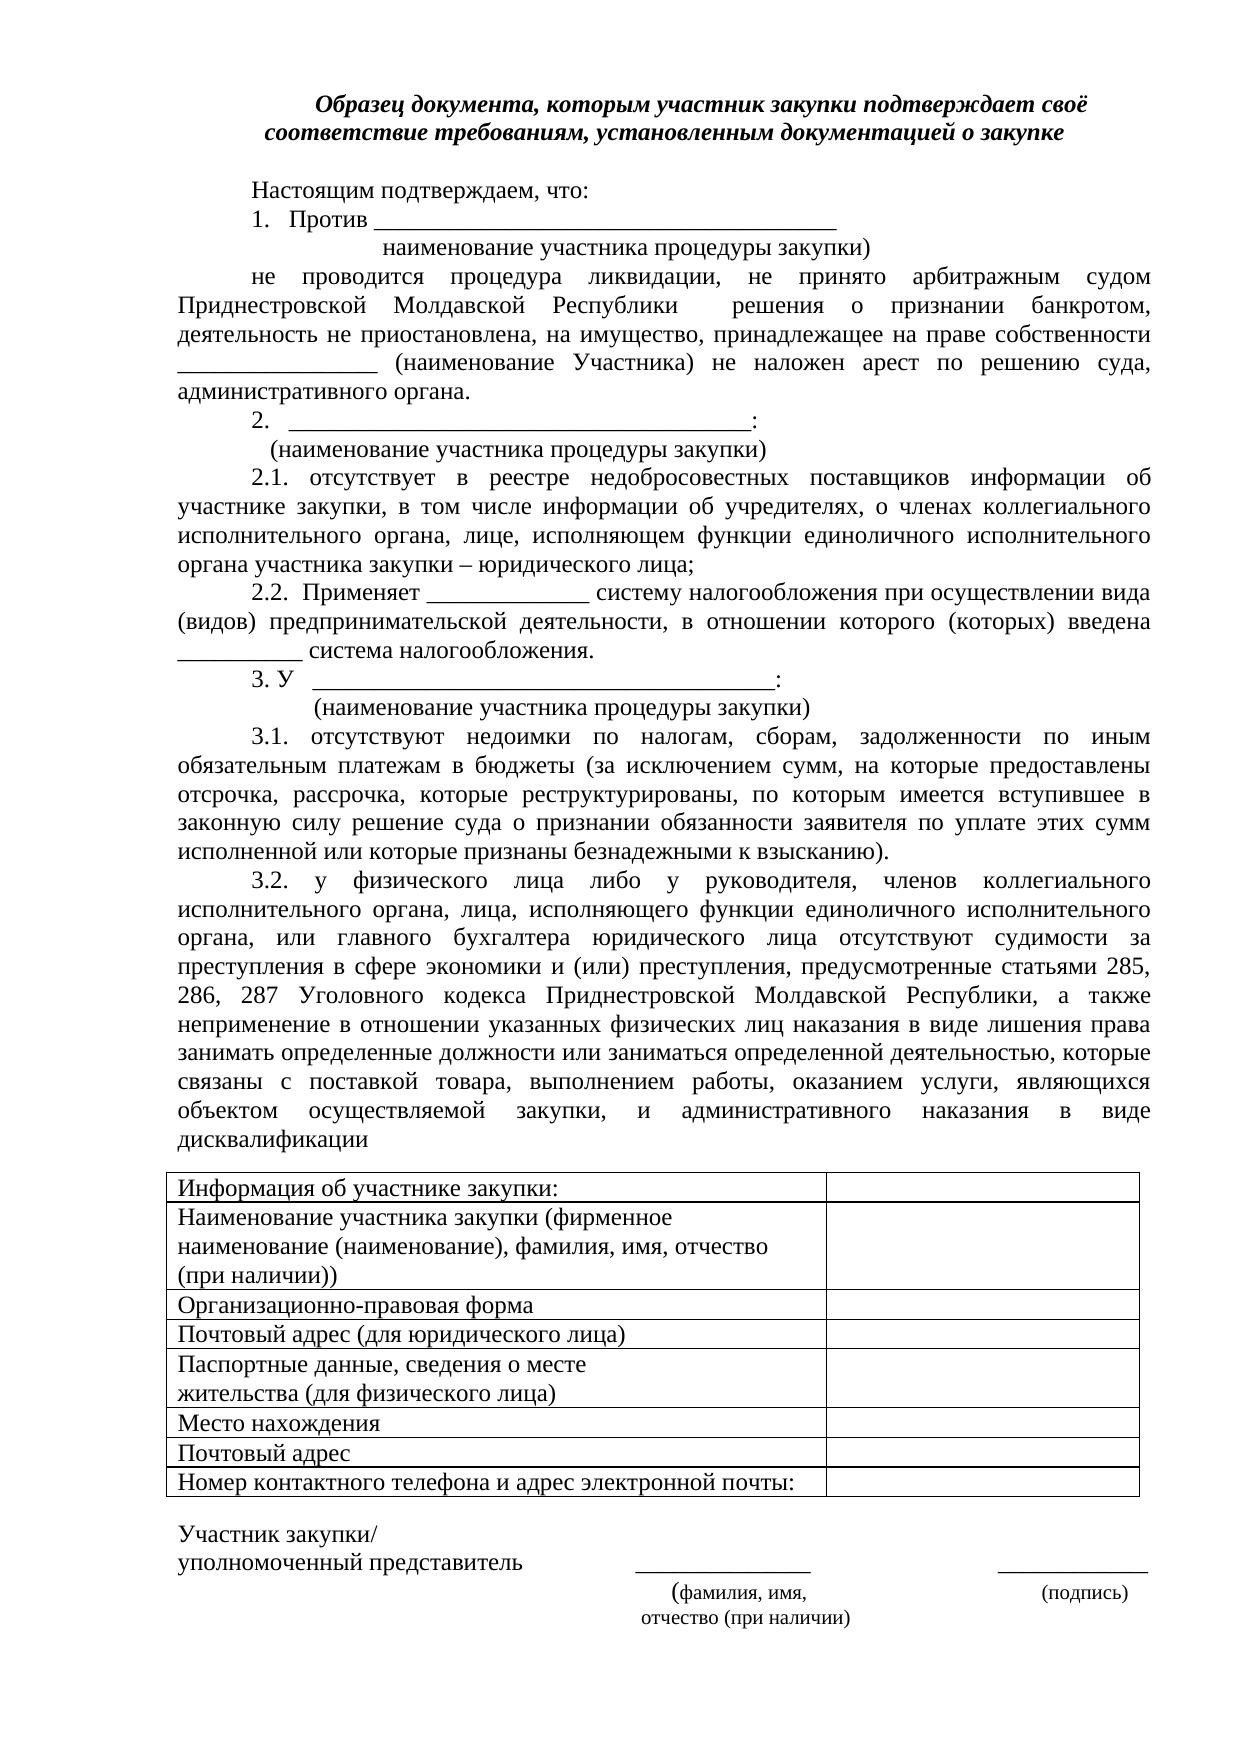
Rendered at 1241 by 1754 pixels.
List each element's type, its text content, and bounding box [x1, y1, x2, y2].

text (наименование участника процедуры закупки) [177, 434, 1152, 462]
table_cell Почтовый адрес (для юридического лица) [167, 1320, 826, 1348]
text не проводится процедура ликвидации, не принято арбитражным судом Приднестровской Молдавской Республики решения о признании банкротом, деятельность не приостановлена, на имущество, принадлежащее на праве собственности ________________ (наименование Участника) не наложен арест по решению суда, административного органа. [177, 261, 1152, 405]
table_cell Паспортные данные, сведения о месте жительства (для физического лица) [167, 1349, 826, 1407]
table_cell [827, 1408, 1139, 1437]
text (наименование участника процедуры закупки) [177, 692, 1152, 721]
table_cell [827, 1320, 1139, 1348]
list Против _____________________________________ [251, 204, 1152, 232]
text 3.2. у физического лица либо у руководителя, членов коллегиального исполнительного органа, лица, исполняющего функции единоличного исполнительного органа, или главного бухгалтера юридического лица отсутствуют судимости за преступления в сфере экономики и (или) преступления, предусмотренные статьями 285, 286, 287 Уголовного кодекса Приднестровской Молдавской Республики, а также неприменение в отношении указанных физических лиц наказания в виде лишения права занимать определенные должности или заниматься определенной деятельностью, которые связаны с поставкой товара, выполнением работы, оказанием услуги, являющихся объектом осуществляемой закупки, и административного наказания в виде дисквалификации [177, 865, 1152, 1152]
table_header [827, 1173, 1139, 1201]
list _____________________________________: [251, 405, 1152, 434]
text 3.1. отсутствуют недоимки по налогам, сборам, задолженности по иным обязательным платежам в бюджеты (за исключением сумм, на которые предоставлены отсрочка, рассрочка, которые реструктурированы, по которым имеется вступившее в законную силу решение суда о признании обязанности заявителя по уплате этих сумм исполненной или которые признаны безнадежными к взысканию). [177, 721, 1152, 865]
table_cell [827, 1290, 1139, 1318]
text 2.2. Применяет _____________ систему налогообложения при осуществлении вида (видов) предпринимательской деятельности, в отношении которого (которых) введена __________ система налогообложения. [177, 577, 1152, 664]
table_cell [827, 1438, 1139, 1466]
text отчество (при наличии) [177, 1605, 1152, 1629]
text уполномоченный представитель ______________ ____________ [177, 1547, 1152, 1576]
text наименование участника процедуры закупки) [177, 232, 1152, 261]
text Образец документа, которым участник закупки подтверждает своё соответствие требованиям, установленным документацией о закупке [177, 89, 1152, 146]
text 3. У _____________________________________: [177, 664, 1152, 692]
text (фамилия, имя, (подпись) [177, 1576, 1152, 1605]
table_cell Номер контактного телефона и адрес электронной почты: [167, 1468, 826, 1496]
text 2.1. отсутствует в реестре недобросовестных поставщиков информации об участнике закупки, в том числе информации об учредителях, о членах коллегиального исполнительного органа, лице, исполняющем функции единоличного исполнительного органа участника закупки – юридического лица; [177, 462, 1152, 577]
table_cell Наименование участника закупки (фирменное наименование (наименование), фамилия, имя, отчество (при наличии)) [167, 1203, 826, 1289]
table_cell Место нахождения [167, 1408, 826, 1437]
table_cell [827, 1468, 1139, 1496]
text Настоящим подтверждаем, что: [177, 175, 1152, 204]
table_header Информация об участнике закупки: [167, 1173, 826, 1201]
text Участник закупки/ [177, 1519, 1152, 1547]
table_cell [827, 1203, 1139, 1289]
table_cell [827, 1349, 1139, 1407]
table_cell Почтовый адрес [167, 1438, 826, 1466]
table_cell Организационно-правовая форма [167, 1290, 826, 1318]
